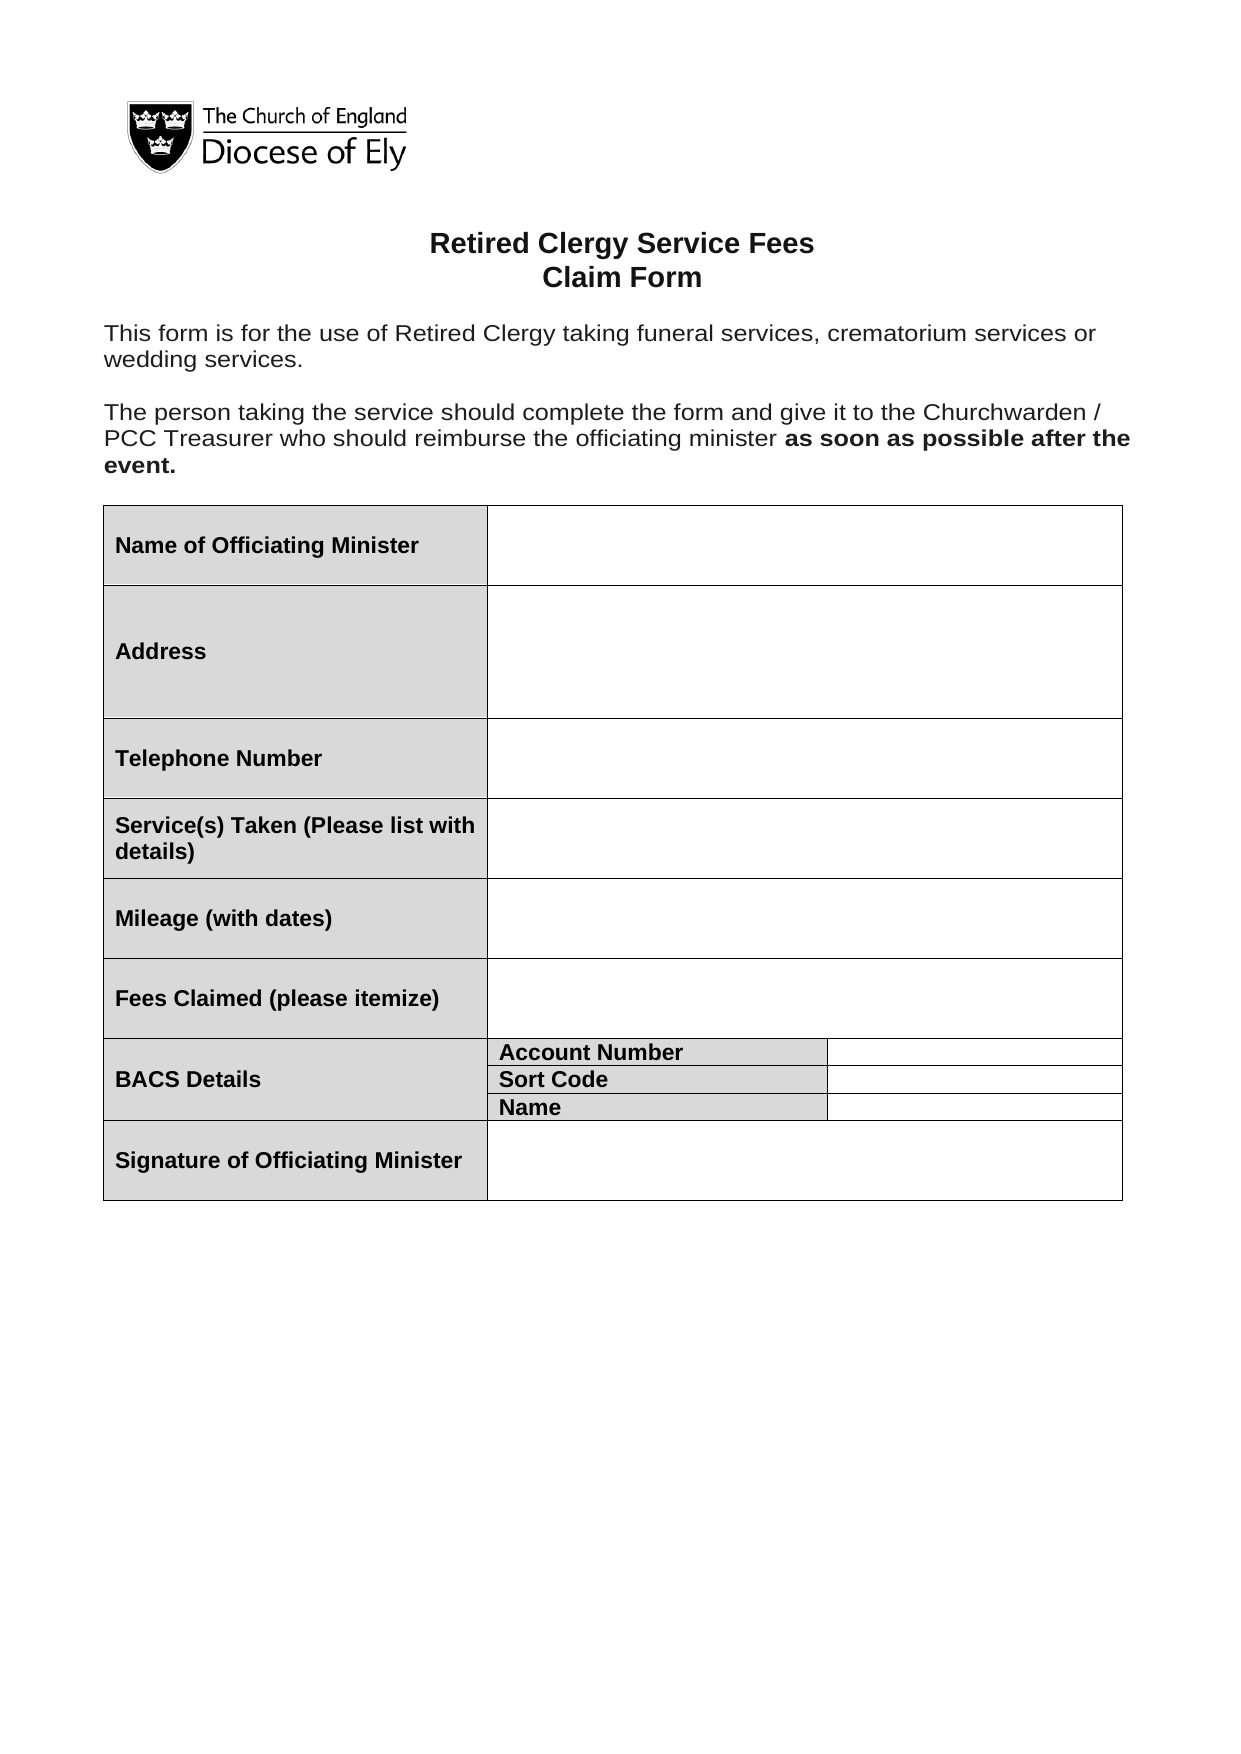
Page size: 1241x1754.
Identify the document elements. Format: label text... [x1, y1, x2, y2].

table_cell Address [104, 586, 487, 717]
table_cell [488, 719, 1122, 797]
table_header Name of Officiating Minister [104, 506, 487, 584]
text Claim Form [103, 260, 1141, 294]
table_cell [828, 1039, 1122, 1065]
table_cell [828, 1066, 1122, 1093]
table_cell [488, 799, 1122, 878]
table_cell Sort Code [488, 1066, 827, 1093]
table_cell Name [488, 1094, 827, 1120]
text The person taking the service should complete the form and give it to the Churchwarden / PCC Treasurer who should reimburse the officiating minister as soon as possible after the event. [103, 399, 1147, 478]
table_header [488, 506, 1122, 584]
table_cell Account Number [488, 1039, 827, 1065]
table_cell Telephone Number [104, 719, 487, 797]
table_cell [828, 1094, 1122, 1120]
table_cell Signature of Officiating Minister [104, 1121, 487, 1200]
table_cell BACS Details [104, 1039, 487, 1120]
text Retired Clergy Service Fees [103, 227, 1141, 260]
table_cell [488, 586, 1122, 717]
table_cell Fees Claimed (please itemize) [104, 959, 487, 1038]
table_cell Service(s) Taken (Please list with details) [104, 799, 487, 878]
table_cell [488, 959, 1122, 1038]
table_cell [488, 1121, 1122, 1200]
table_cell [488, 879, 1122, 958]
picture [103, 75, 431, 201]
text This form is for the use of Retired Clergy taking funeral services, crematorium services or wedding services. [103, 320, 1147, 373]
table_cell Mileage (with dates) [104, 879, 487, 958]
